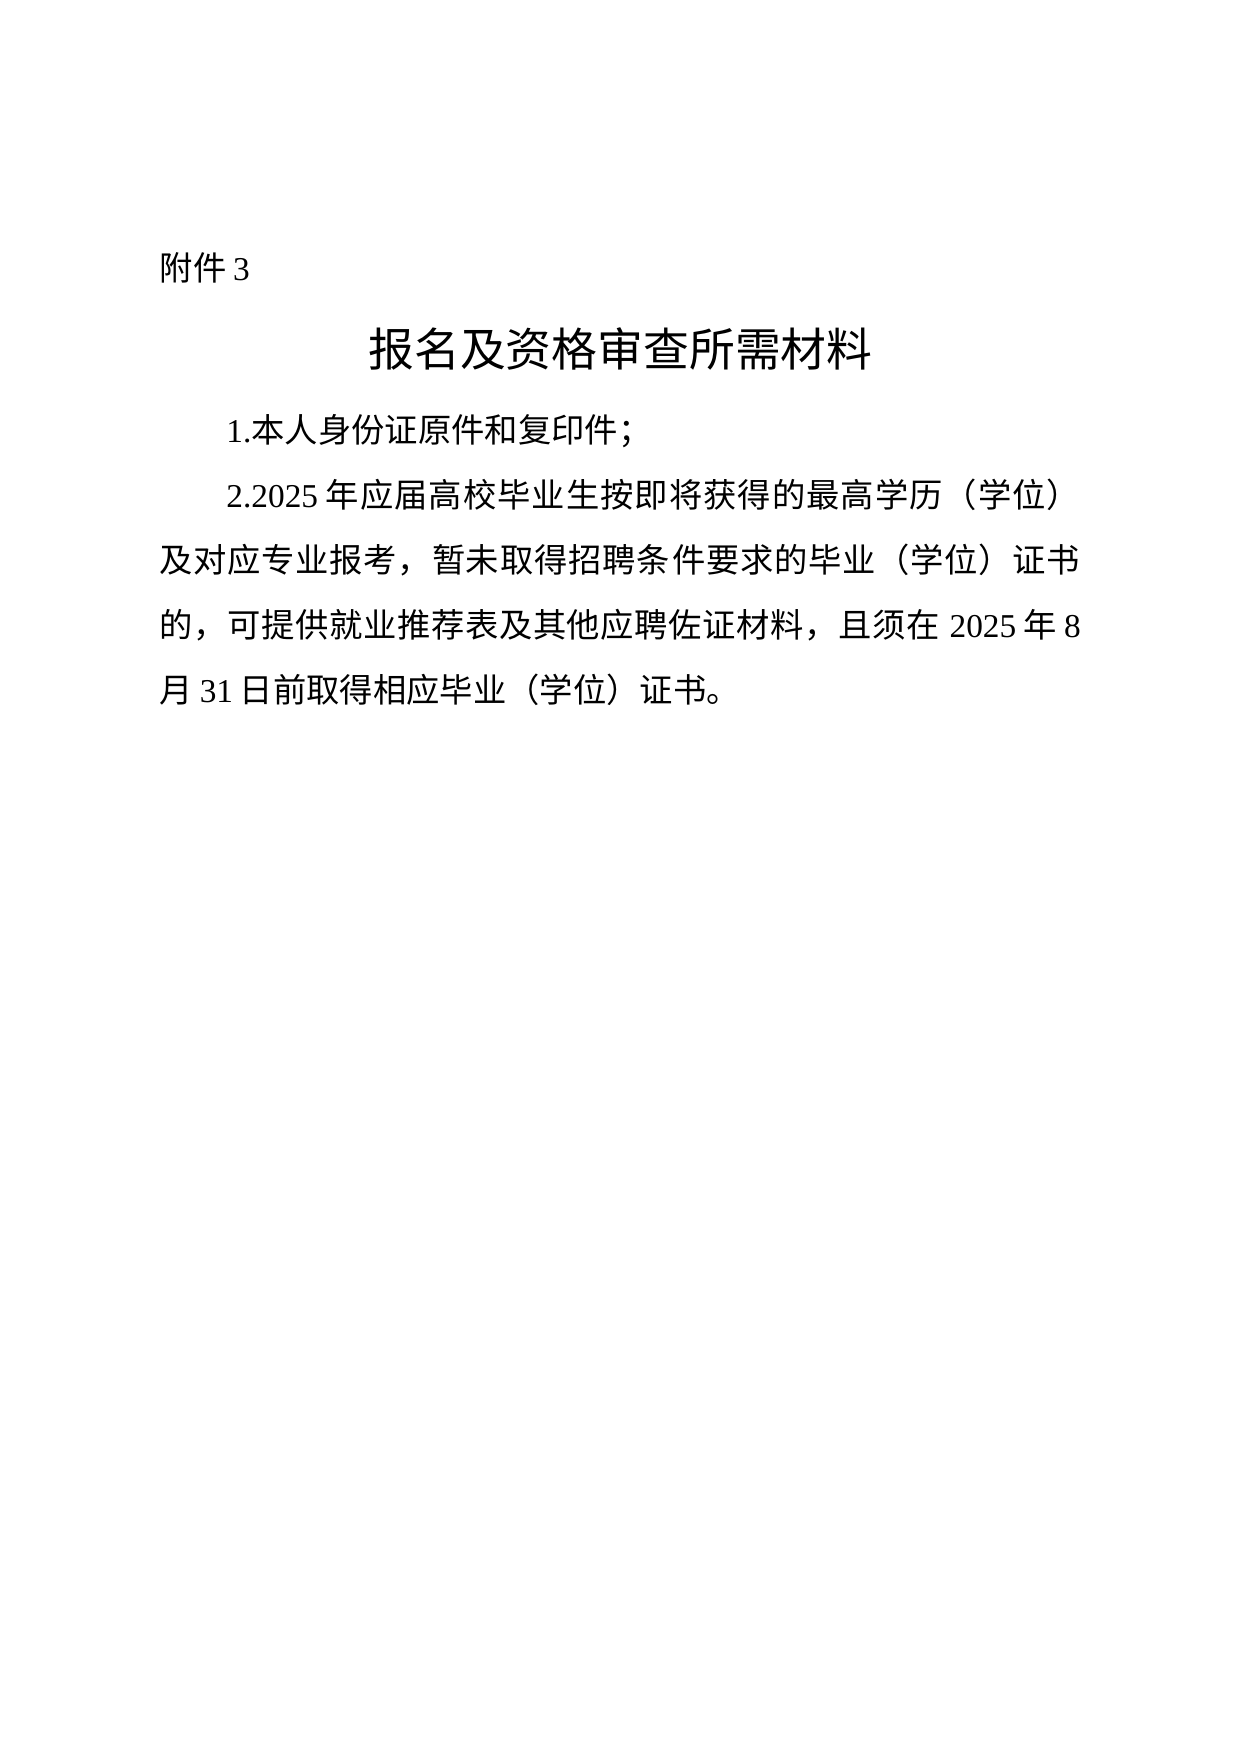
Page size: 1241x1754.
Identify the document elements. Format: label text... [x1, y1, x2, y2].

text 附件3 [159, 233, 1081, 298]
text 2.2025年应届高校毕业生按即将获得的最高学历（学位）及对应专业报考，暂未取得招聘条件要求的毕业（学位）证书的，可提供就业推荐表及其他应聘佐证材料，且须在2025年8月31日前取得相应毕业（学位）证书。 [159, 460, 1081, 720]
text 报名及资格审查所需材料 [159, 298, 1081, 395]
text 1.本人身份证原件和复印件； [159, 395, 1081, 460]
